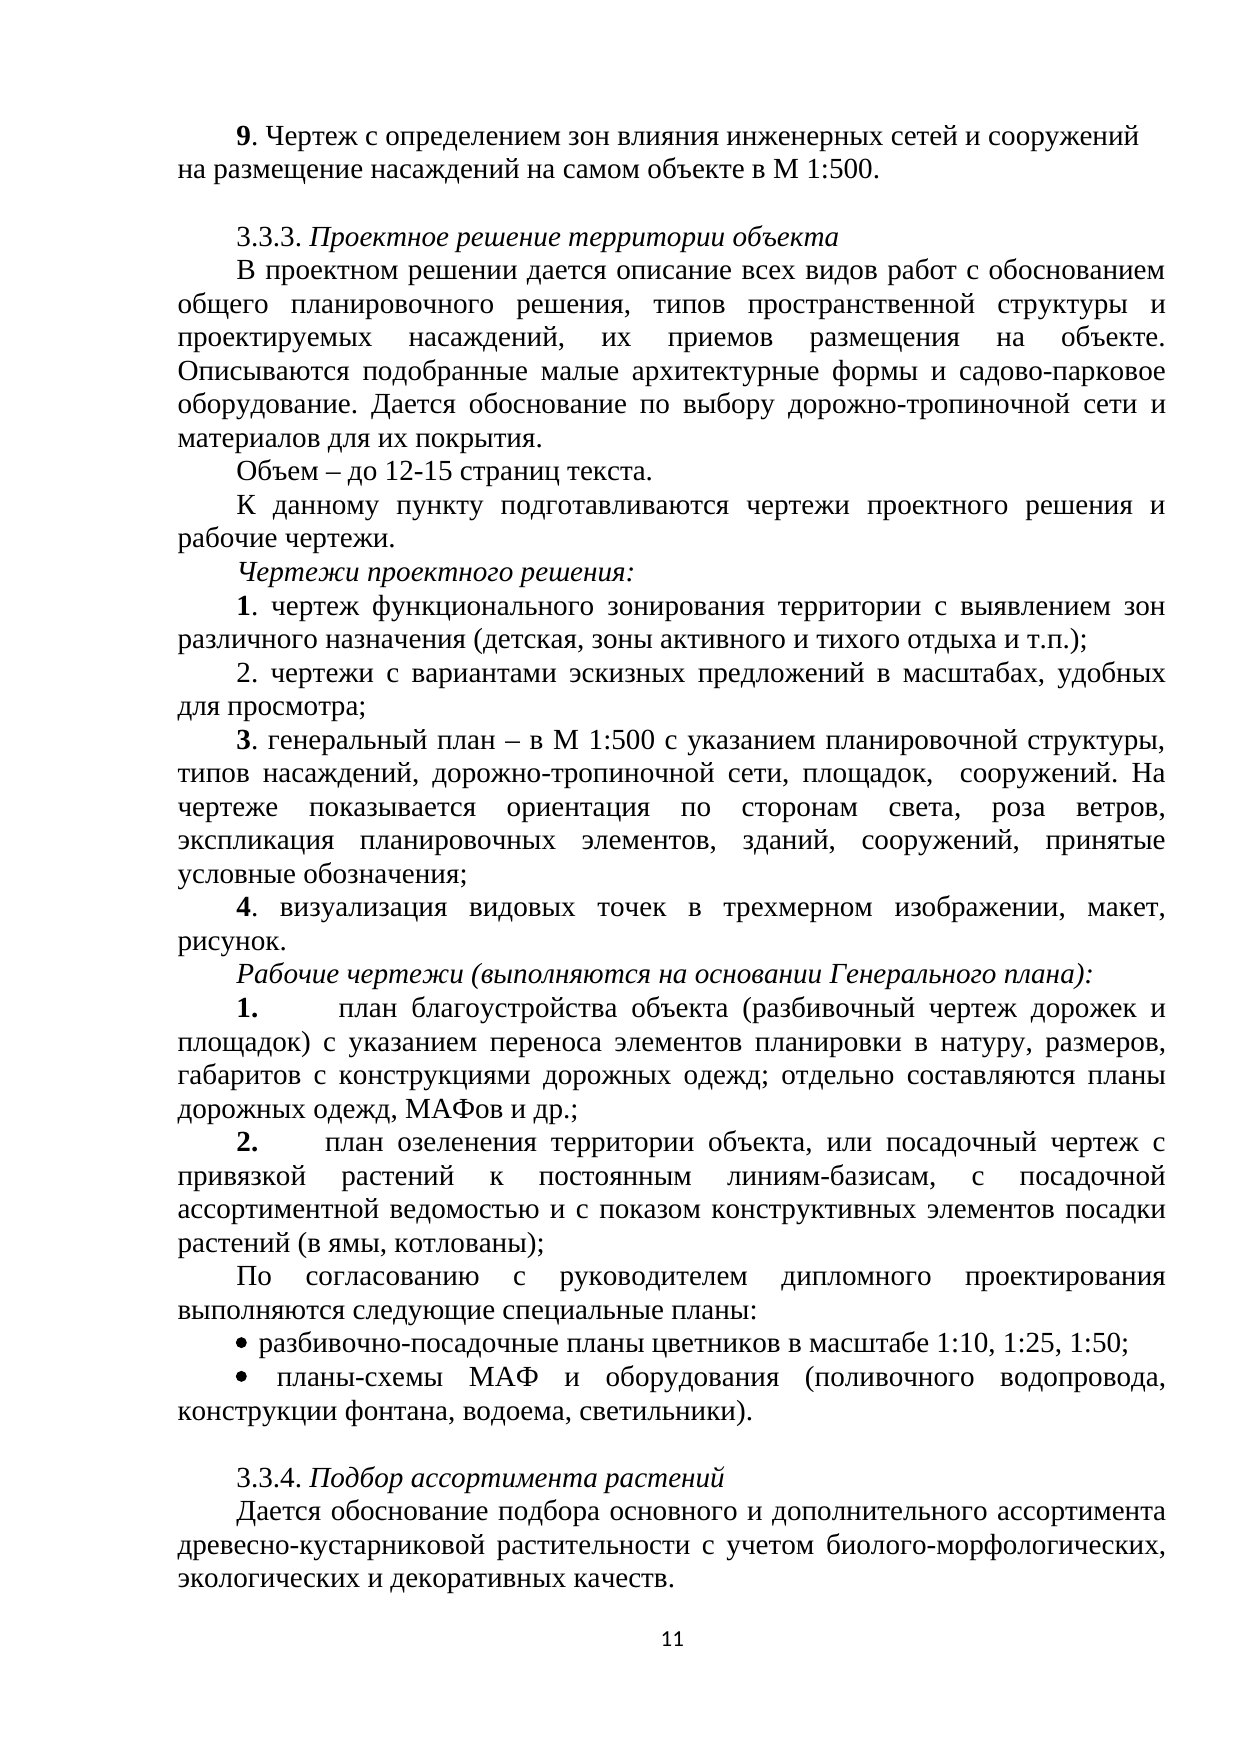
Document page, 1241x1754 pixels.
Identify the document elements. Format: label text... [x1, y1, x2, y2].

list разбивочно-посадочные планы цветников в масштабе 1:10, 1:25, 1:50; [177, 1326, 1167, 1359]
list 1. чертеж функционального зонирования территории с выявлением зон различного назначения (детская, зоны активного и тихого отдыха и т.п.); [177, 588, 1167, 655]
list По согласованию с руководителем дипломного проектирования выполняются следующие специальные планы: [177, 1258, 1167, 1326]
list план озеленения территории объекта, или посадочный чертеж с привязкой растений к постоянным линиям-базисам, с посадочной ассортиментной ведомостью и с показом конструктивных элементов посадки растений (в ямы, котлованы); [177, 1124, 1167, 1258]
list 3.3.3. Проектное решение территории объекта [177, 219, 1167, 252]
list К данному пункту подготавливаются чертежи проектного решения и рабочие чертежи. [177, 487, 1167, 554]
list 4. визуализация видовых точек в трехмерном изображении, макет, рисунок. [177, 889, 1167, 957]
list Рабочие чертежи (выполняются на основании Генерального плана): [177, 957, 1167, 990]
list Объем – до 12-15 страниц текста. [177, 453, 1167, 487]
list В проектном решении дается описание всех видов работ с обоснованием общего планировочного решения, типов пространственной структуры и проектируемых насаждений, их приемов размещения на объекте. Описываются подобранные малые архитектурные формы и садово-парковое оборудование. Дается обоснование по выбору дорожно-тропиночной сети и материалов для их покрытия. [177, 252, 1167, 453]
list 3. генеральный план – в М 1:500 с указанием планировочной структуры, типов насаждений, дорожно-тропиночной сети, площадок, сооружений. На чертеже показывается ориентация по сторонам света, роза ветров, экспликация планировочных элементов, зданий, сооружений, принятые условные обозначения; [177, 722, 1167, 889]
list 2. чертежи с вариантами эскизных предложений в масштабах, удобных для просмотра; [177, 655, 1167, 722]
list Чертежи проектного решения: [177, 554, 1167, 588]
list план благоустройства объекта (разбивочный чертеж дорожек и площадок) с указанием переноса элементов планировки в натуру, размеров, габаритов с конструкциями дорожных одежд; отдельно составляются планы дорожных одежд, МАФов и др.; [177, 990, 1167, 1124]
list Дается обоснование подбора основного и дополнительного ассортимента древесно-кустарниковой растительности с учетом биолого-морфологических, экологических и декоративных качеств. [177, 1493, 1167, 1594]
list 9. Чертеж с определением зон влияния инженерных сетей и сооружений на размещение насаждений на самом объекте в М 1:500. [177, 118, 1167, 185]
list 3.3.4. Подбор ассортимента растений [177, 1460, 1167, 1493]
list планы-схемы МАФ и оборудования (поливочного водопровода, конструкции фонтана, водоема, светильники). [177, 1359, 1167, 1426]
